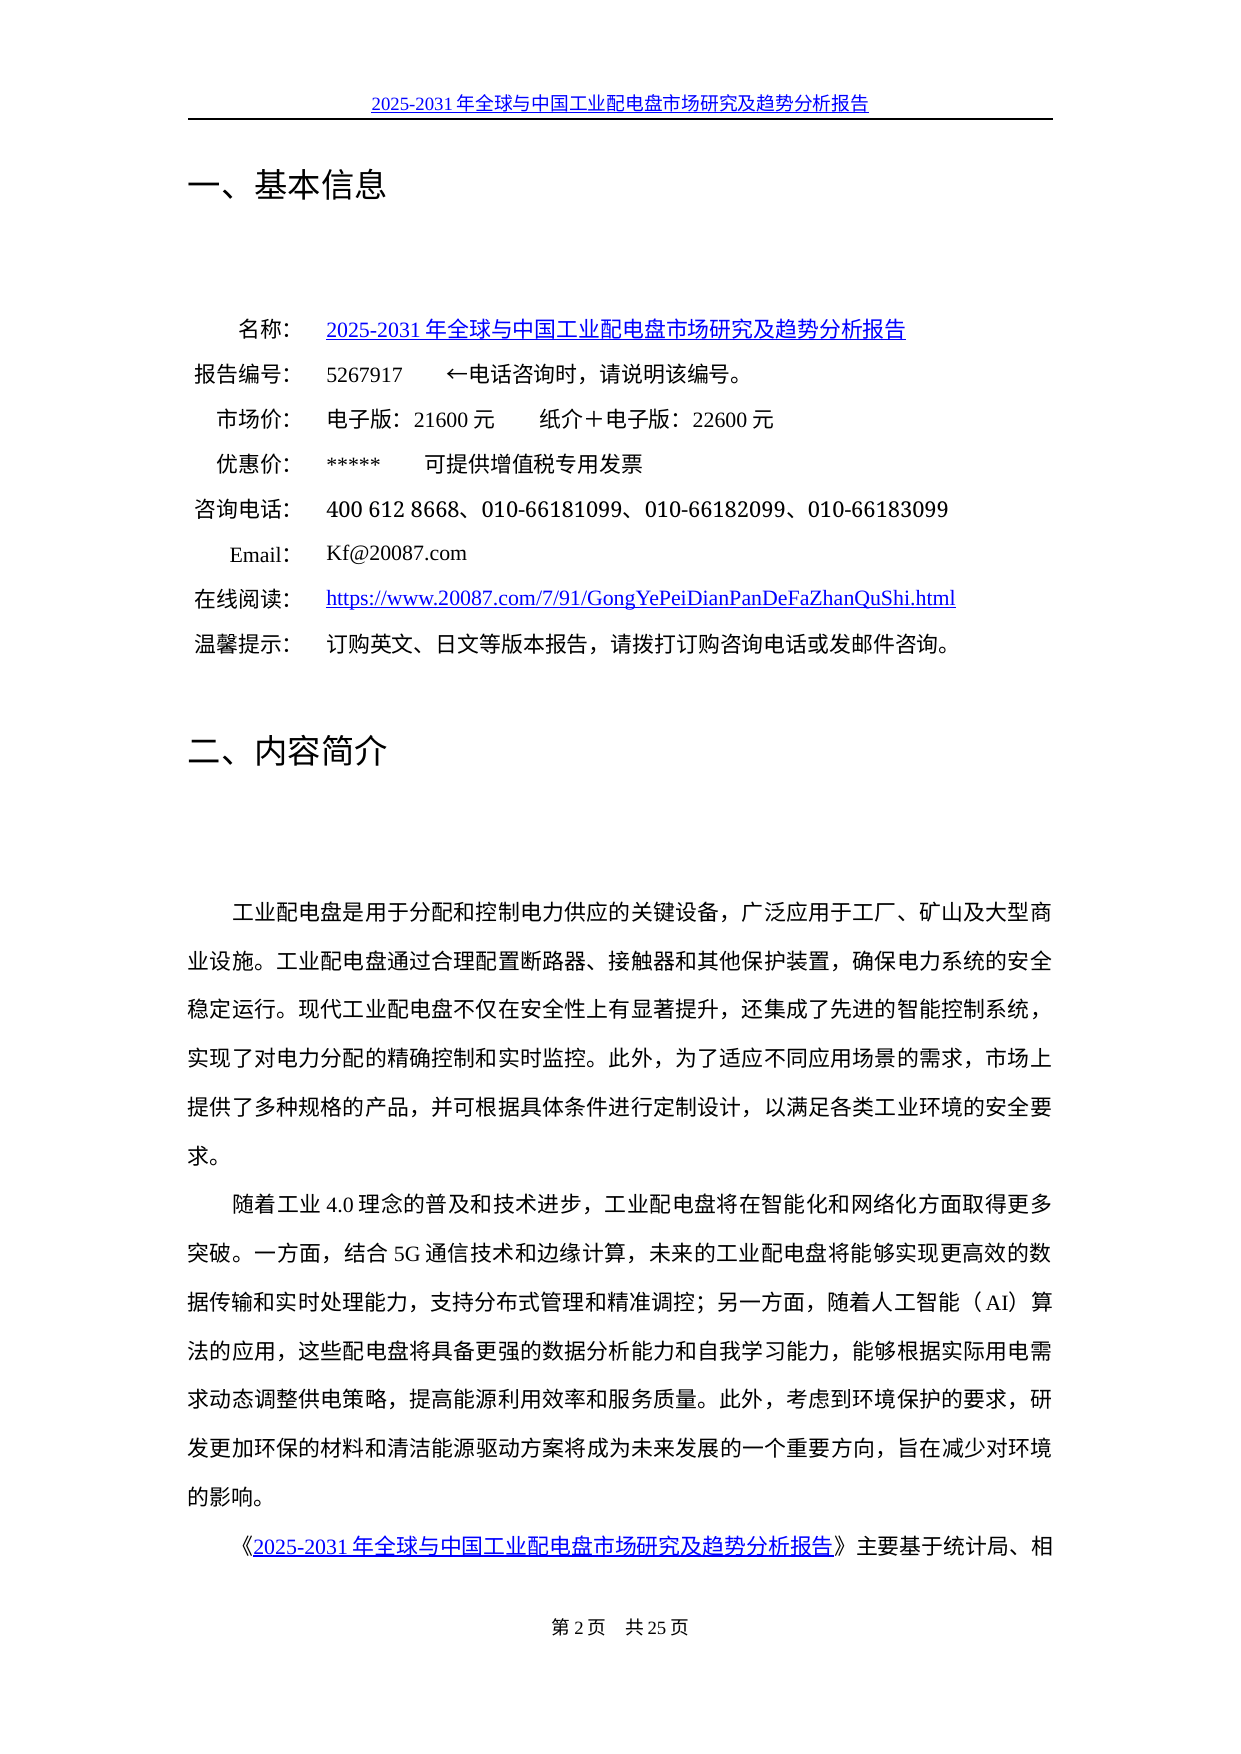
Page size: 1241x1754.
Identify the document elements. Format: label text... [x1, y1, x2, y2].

title 一、基本信息 [187, 150, 1053, 215]
table_cell Email： [167, 537, 315, 582]
table_cell 温馨提示： [167, 627, 315, 672]
table_cell 在线阅读： [167, 582, 315, 627]
table_header 2025-2031年全球与中国工业配电盘市场研究及趋势分析报告 [315, 312, 1073, 357]
table_cell 订购英文、日文等版本报告，请拨打订购咨询电话或发邮件咨询。 [315, 627, 1073, 672]
table_cell ***** 可提供增值税专用发票 [315, 447, 1073, 492]
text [187, 894, 1053, 1561]
table_cell [315, 582, 1073, 627]
table_cell 电子版：21600 元 纸介＋电子版：22600 元 [315, 402, 1073, 447]
table_cell 400 612 8668、010-66181099、010-66182099、010-66183099 [315, 492, 1073, 537]
table_cell 报告编号： [167, 357, 315, 402]
table_cell 优惠价： [167, 447, 315, 492]
table_header 名称： [167, 312, 315, 357]
table_cell 5267917 ←电话咨询时，请说明该编号。 [315, 357, 1073, 402]
table_cell 市场价： [167, 402, 315, 447]
table_cell 咨询电话： [167, 492, 315, 537]
table_cell Kf@20087.com [315, 537, 1073, 582]
title 二、内容简介 [187, 717, 1053, 782]
